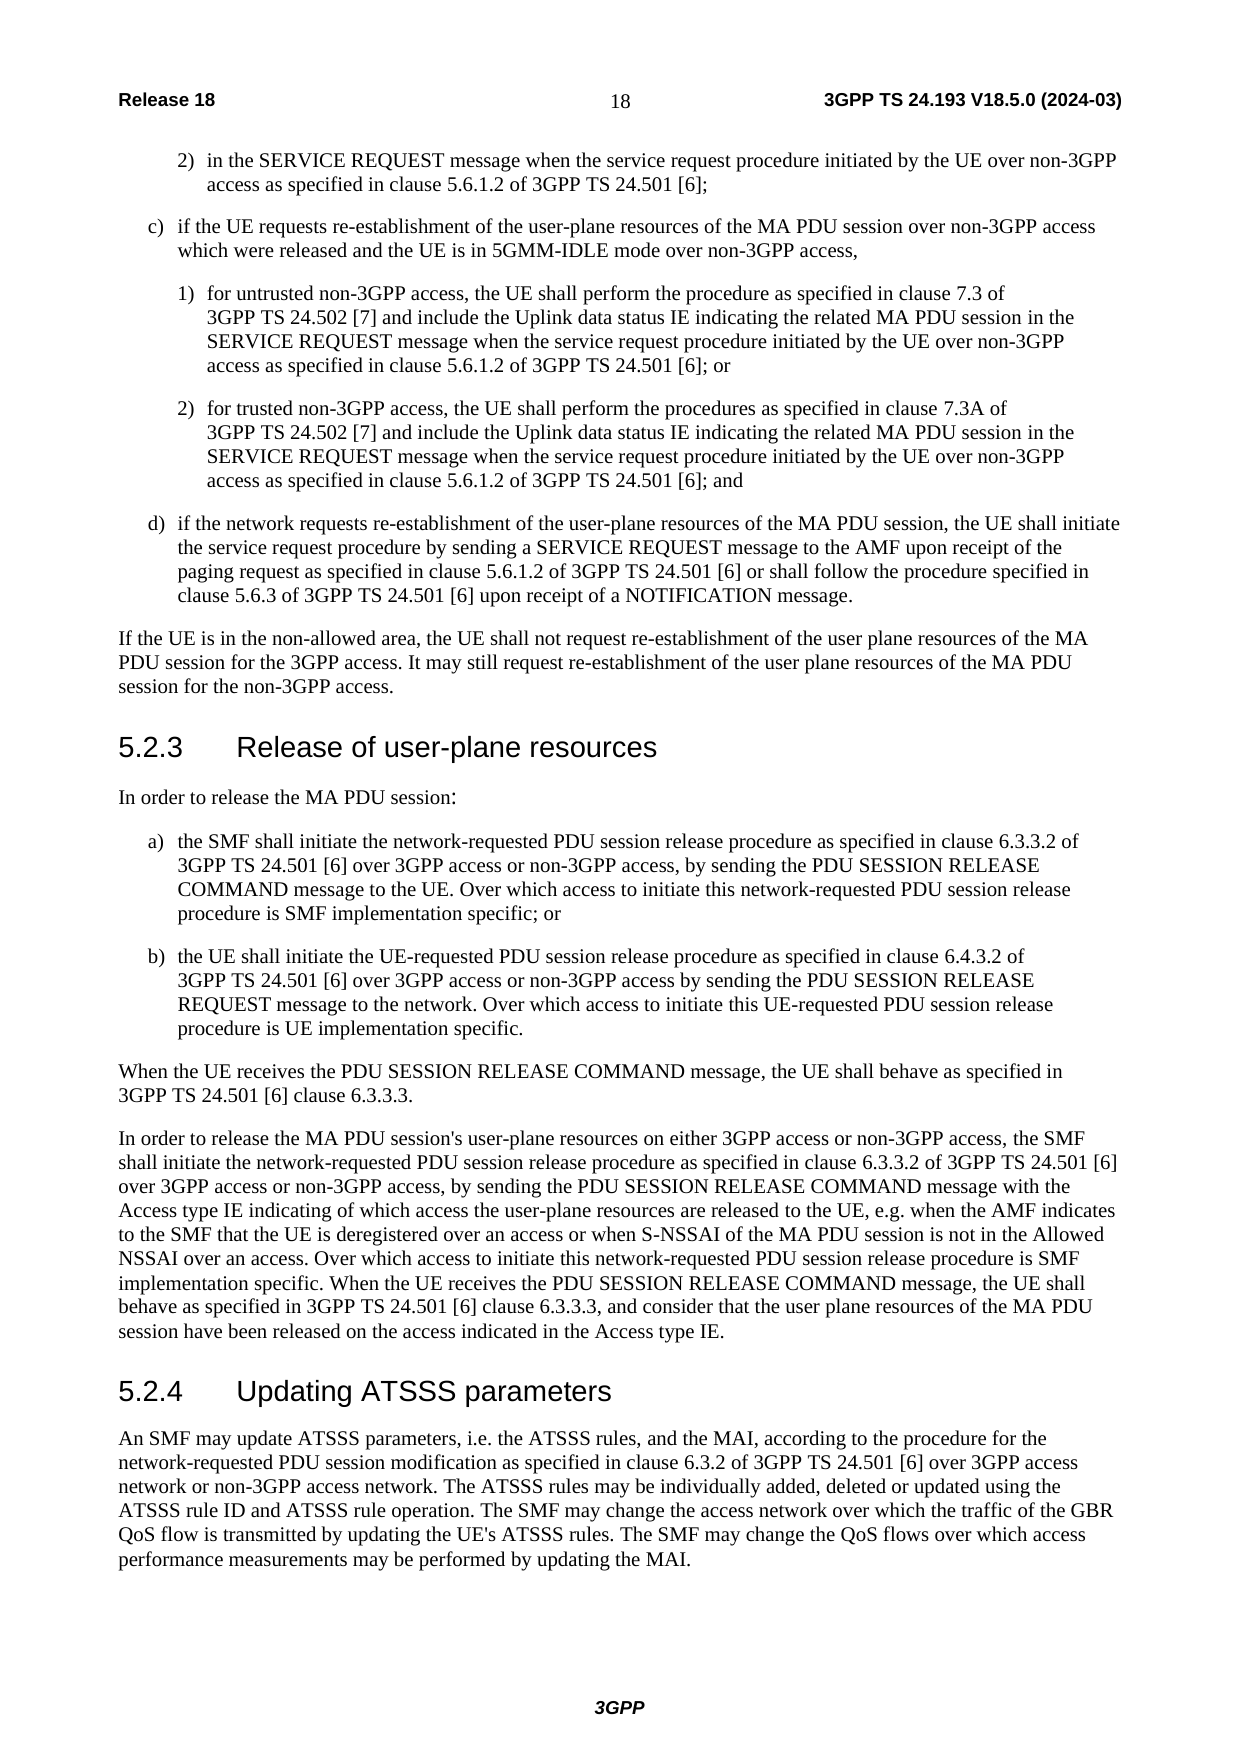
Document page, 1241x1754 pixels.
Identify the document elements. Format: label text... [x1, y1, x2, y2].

text When the UE receives the PDU SESSION RELEASE COMMAND message, the UE shall behave as specified in 3GPP TS 24.501 [6] clause 6.3.3.3. [118, 1059, 1122, 1107]
text In order to release the MA PDU session: [118, 782, 1122, 810]
subtitle 5.2.3 Release of user-plane resources [118, 730, 1122, 763]
text d) if the network requests re-establishment of the user-plane resources of the MA PDU session, the UE shall initiate the service request procedure by sending a SERVICE REQUEST message to the AMF upon receipt of the paging request as specified in clause 5.6.1.2 of 3GPP TS 24.501 [6] or shall follow the procedure specified in clause 5.6.3 of 3GPP TS 24.501 [6] upon receipt of a NOTIFICATION message. [148, 511, 1122, 607]
text c) if the UE requests re-establishment of the user-plane resources of the MA PDU session over non-3GPP access which were released and the UE is in 5GMM-IDLE mode over non-3GPP access, [148, 214, 1122, 262]
text a) the SMF shall initiate the network-requested PDU session release procedure as specified in clause 6.3.3.2 of 3GPP TS 24.501 [6] over 3GPP access or non-3GPP access, by sending the PDU SESSION RELEASE COMMAND message to the UE. Over which access to initiate this network-requested PDU session release procedure is SMF implementation specific; or [148, 829, 1122, 925]
text 1) for untrusted non-3GPP access, the UE shall perform the procedure as specified in clause 7.3 of 3GPP TS 24.502 [7] and include the Uplink data status IE indicating the related MA PDU session in the SERVICE REQUEST message when the service request procedure initiated by the UE over non-3GPP access as specified in clause 5.6.1.2 of 3GPP TS 24.501 [6]; or [177, 281, 1122, 377]
subtitle 5.2.4 Updating ATSSS parameters [118, 1374, 1122, 1407]
text In order to release the MA PDU session's user-plane resources on either 3GPP access or non-3GPP access, the SMF shall initiate the network-requested PDU session release procedure as specified in clause 6.3.3.2 of 3GPP TS 24.501 [6] over 3GPP access or non-3GPP access, by sending the PDU SESSION RELEASE COMMAND message with the Access type IE indicating of which access the user-plane resources are released to the UE, e.g. when the AMF indicates to the SMF that the UE is deregistered over an access or when S-NSSAI of the MA PDU session is not in the Allowed NSSAI over an access. Over which access to initiate this network-requested PDU session release procedure is SMF implementation specific. When the UE receives the PDU SESSION RELEASE COMMAND message, the UE shall behave as specified in 3GPP TS 24.501 [6] clause 6.3.3.3, and consider that the user plane resources of the MA PDU session have been released on the access indicated in the Access type IE. [118, 1126, 1122, 1343]
text 2) in the SERVICE REQUEST message when the service request procedure initiated by the UE over non-3GPP access as specified in clause 5.6.1.2 of 3GPP TS 24.501 [6]; [177, 147, 1122, 196]
text An SMF may update ATSSS parameters, i.e. the ATSSS rules, and the MAI, according to the procedure for the network-requested PDU session modification as specified in clause 6.3.2 of 3GPP TS 24.501 [6] over 3GPP access network or non-3GPP access network. The ATSSS rules may be individually added, deleted or updated using the ATSSS rule ID and ATSSS rule operation. The SMF may change the access network over which the traffic of the GBR QoS flow is transmitted by updating the UE's ATSSS rules. The SMF may change the QoS flows over which access performance measurements may be performed by updating the MAI. [118, 1426, 1122, 1571]
text 2) for trusted non-3GPP access, the UE shall perform the procedures as specified in clause 7.3A of 3GPP TS 24.502 [7] and include the Uplink data status IE indicating the related MA PDU session in the SERVICE REQUEST message when the service request procedure initiated by the UE over non-3GPP access as specified in clause 5.6.1.2 of 3GPP TS 24.501 [6]; and [177, 396, 1122, 492]
text b) the UE shall initiate the UE-requested PDU session release procedure as specified in clause 6.4.3.2 of 3GPP TS 24.501 [6] over 3GPP access or non-3GPP access by sending the PDU SESSION RELEASE REQUEST message to the network. Over which access to initiate this UE-requested PDU session release procedure is UE implementation specific. [148, 944, 1122, 1040]
text If the UE is in the non-allowed area, the UE shall not request re-establishment of the user plane resources of the MA PDU session for the 3GPP access. It may still request re-establishment of the user plane resources of the MA PDU session for the non-3GPP access. [118, 626, 1122, 698]
